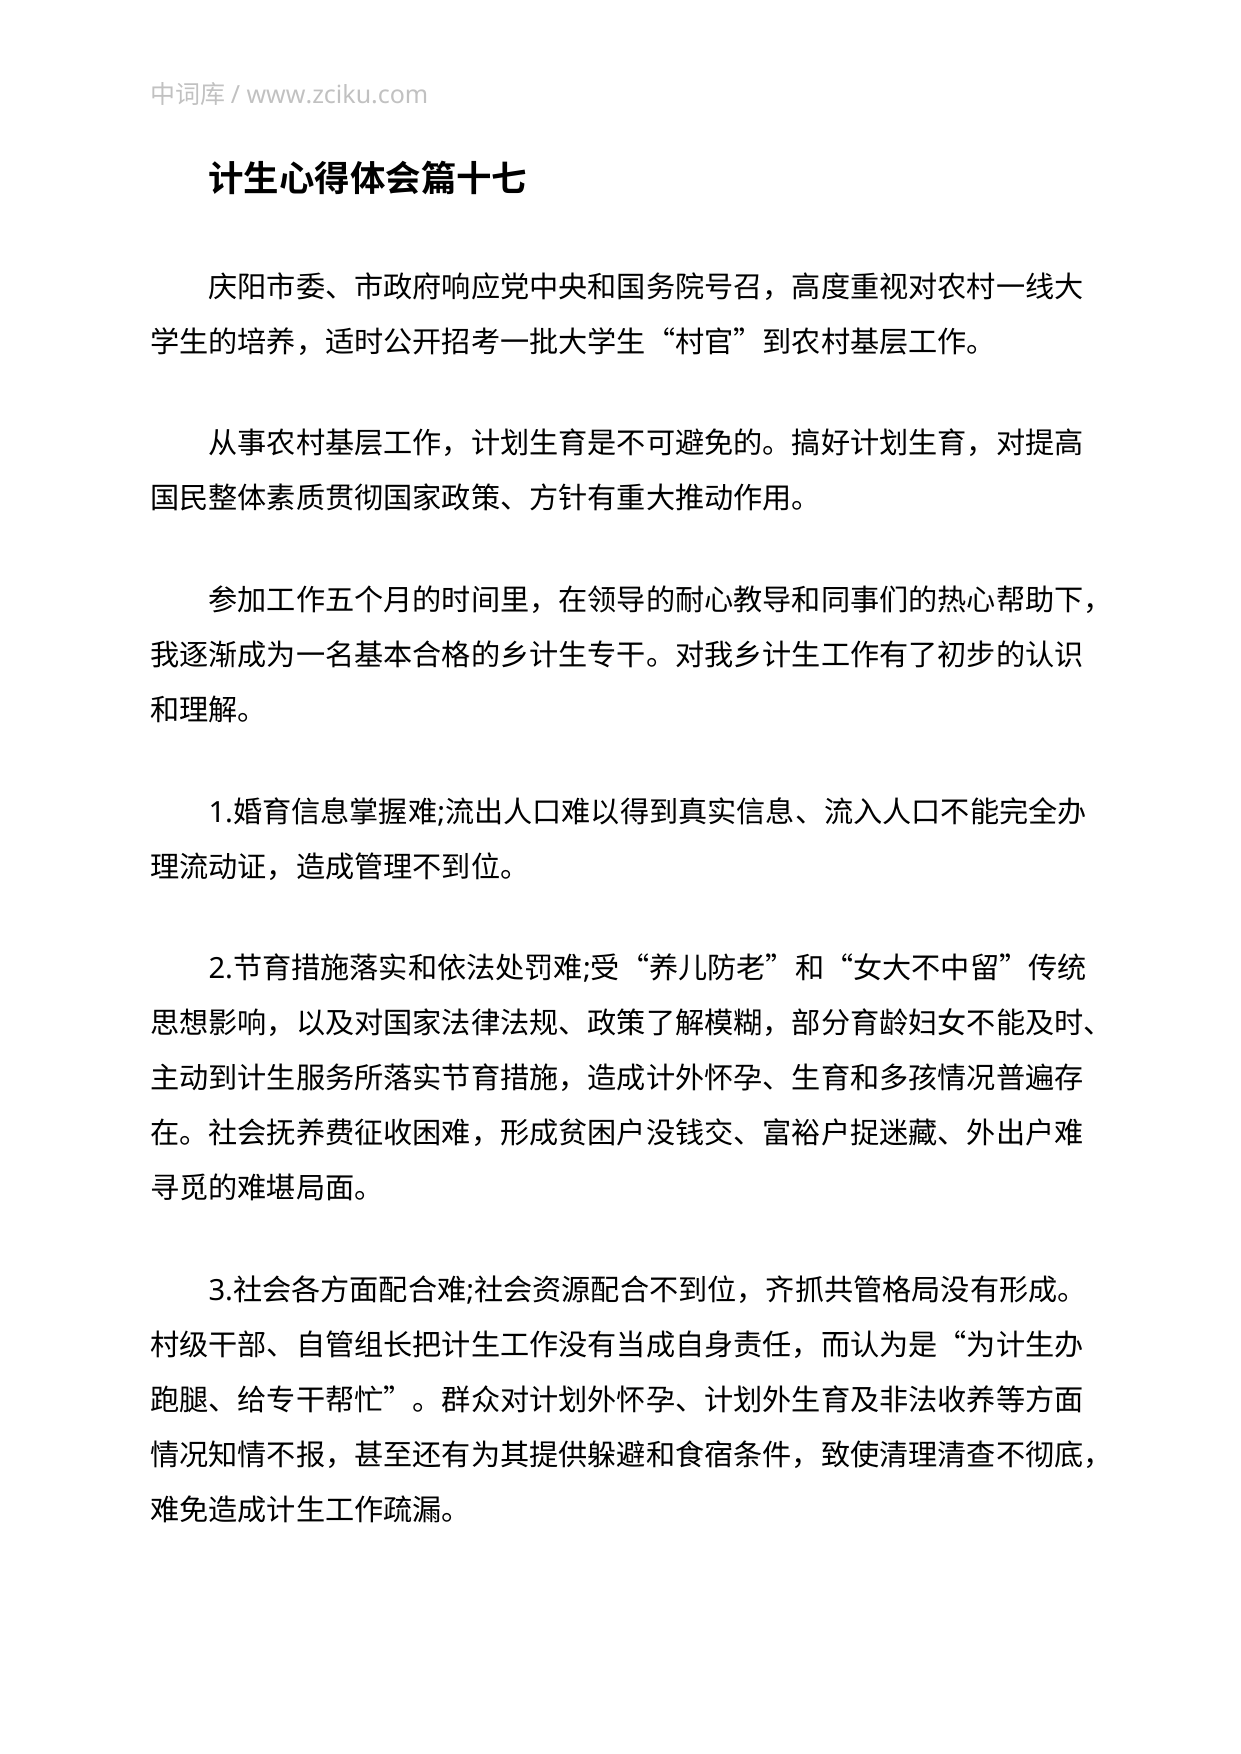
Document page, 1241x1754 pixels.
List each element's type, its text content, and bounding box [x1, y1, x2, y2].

text 1.婚育信息掌握难;流出人口难以得到真实信息、流入人口不能完全办理流动证，造成管理不到位。 [150, 788, 1090, 886]
text 2.节育措施落实和依法处罚难;受“养儿防老”和“女大不中留”传统思想影响，以及对国家法律法规、政策了解模糊，部分育龄妇女不能及时、主动到计生服务所落实节育措施，造成计外怀孕、生育和多孩情况普遍存在。社会抚养费征收困难，形成贫困户没钱交、富裕户捉迷藏、外出户难寻觅的难堪局面。 [150, 945, 1090, 1207]
text 参加工作五个月的时间里，在领导的耐心教导和同事们的热心帮助下，我逐渐成为一名基本合格的乡计生专干。对我乡计生工作有了初步的认识和理解。 [150, 577, 1090, 729]
text 计生心得体会篇十七 [150, 150, 1090, 201]
text 从事农村基层工作，计划生育是不可避免的。搞好计划生育，对提高国民整体素质贯彻国家政策、方针有重大推动作用。 [150, 420, 1090, 517]
text 3.社会各方面配合难;社会资源配合不到位，齐抓共管格局没有形成。村级干部、自管组长把计生工作没有当成自身责任，而认为是“为计生办跑腿、给专干帮忙”。群众对计划外怀孕、计划外生育及非法收养等方面情况知情不报，甚至还有为其提供躲避和食宿条件，致使清理清查不彻底，难免造成计生工作疏漏。 [150, 1267, 1090, 1528]
text 庆阳市委、市政府响应党中央和国务院号召，高度重视对农村一线大学生的培养，适时公开招考一批大学生“村官”到农村基层工作。 [150, 263, 1090, 361]
